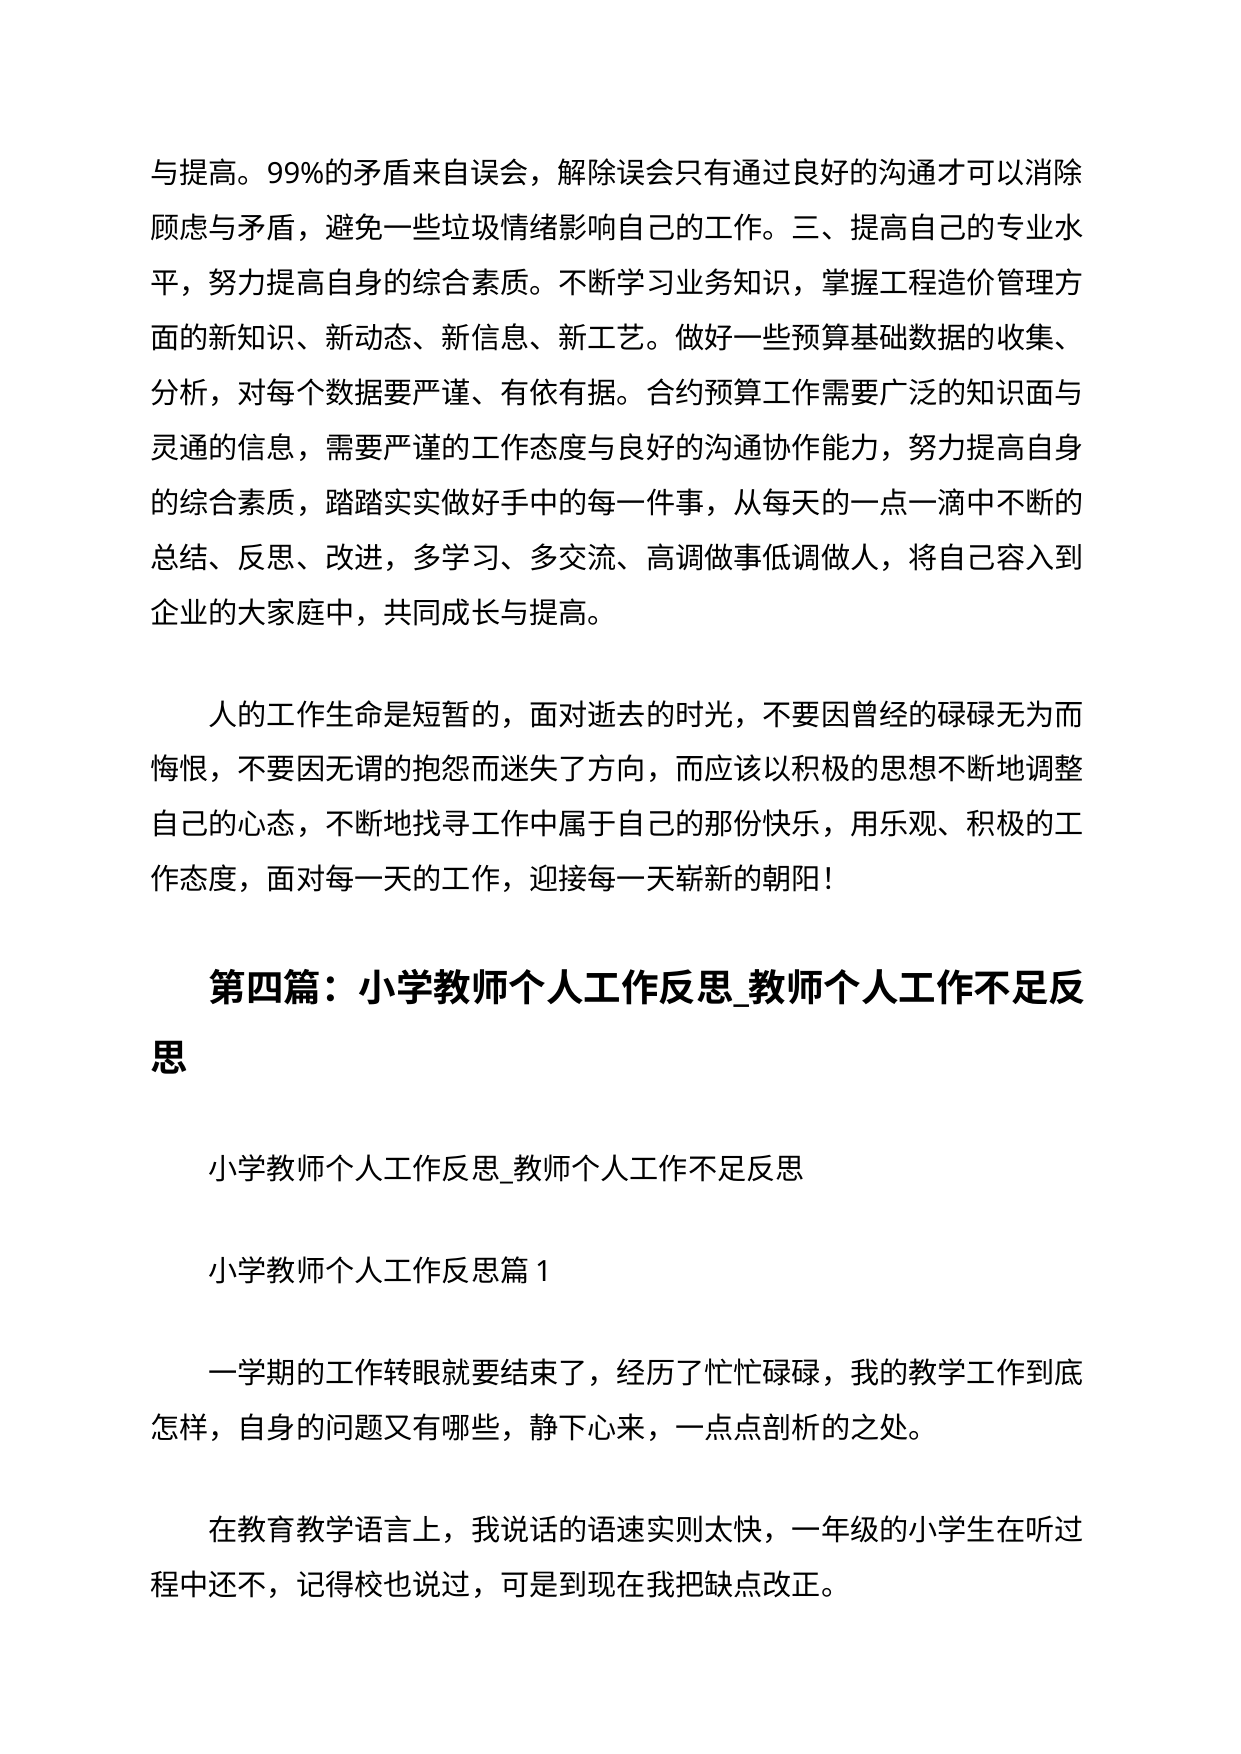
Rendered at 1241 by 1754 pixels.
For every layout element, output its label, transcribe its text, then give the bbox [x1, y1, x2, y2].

text 人的工作生命是短暂的，面对逝去的时光，不要因曾经的碌碌无为而悔恨，不要因无谓的抱怨而迷失了方向，而应该以积极的思想不断地调整自己的心态，不断地找寻工作中属于自己的那份快乐，用乐观、积极的工作态度，面对每一天的工作，迎接每一天崭新的朝阳！ [150, 691, 1090, 898]
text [150, 150, 1090, 632]
text 小学教师个人工作反思_教师个人工作不足反思 [150, 1146, 1090, 1188]
text 在教育教学语言上，我说话的语速实则太快，一年级的小学生在听过程中还不，记得校也说过，可是到现在我把缺点改正。 [150, 1506, 1090, 1603]
text 第四篇：小学教师个人工作反思_教师个人工作不足反思 [150, 957, 1090, 1082]
text 一学期的工作转眼就要结束了，经历了忙忙碌碌，我的教学工作到底怎样，自身的问题又有哪些，静下心来，一点点剖析的之处。 [150, 1349, 1090, 1447]
text 小学教师个人工作反思篇1 [150, 1248, 1090, 1290]
